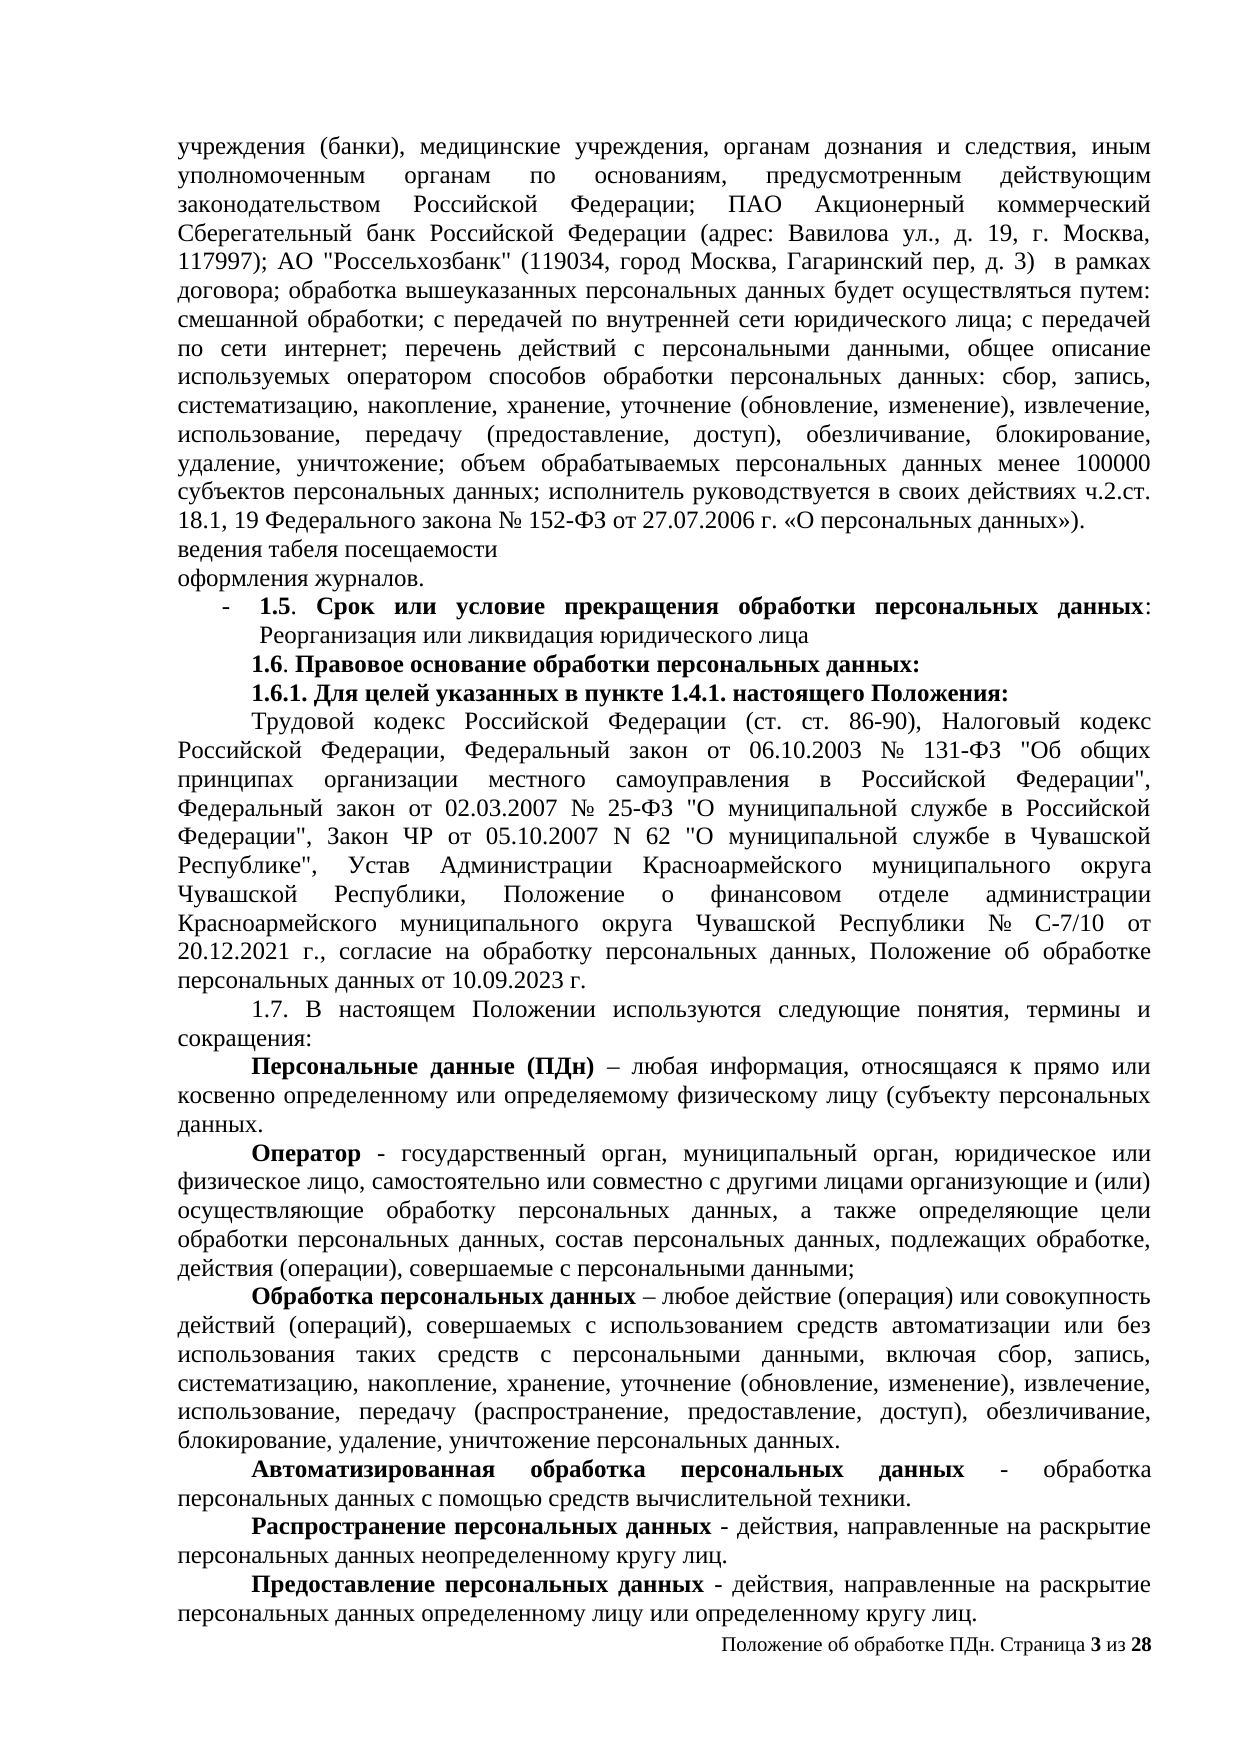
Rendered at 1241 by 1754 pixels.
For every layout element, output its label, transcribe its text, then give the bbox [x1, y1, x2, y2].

text Оператор - государственный орган, муниципальный орган, юридическое или физическое лицо, самостоятельно или совместно с другими лицами организующие и (или) осуществляющие обработку персональных данных, а также определяющие цели обработки персональных данных, состав персональных данных, подлежащих обработке, действия (операции), совершаемые с персональными данными; [177, 1138, 1152, 1281]
text 1.7. В настоящем Положении используются следующие понятия, термины и сокращения: [177, 994, 1152, 1051]
text Трудовой кодекс Российской Федерации (ст. ст. 86-90), Налоговый кодекс Российской Федерации, Федеральный закон от 06.10.2003 № 131-ФЗ "Об общих принципах организации местного самоуправления в Российской Федерации", Федеральный закон от 02.03.2007 № 25-ФЗ "О муниципальной службе в Российской Федерации", Закон ЧР от 05.10.2007 N 62 "О муниципальной службе в Чувашской Республике", Устав Администрации Красноармейского муниципального округа Чувашской Республики, Положение о финансовом отделе администрации Красноармейского муниципального округа Чувашской Республики № С-7/10 от 20.12.2021 г., согласие на обработку персональных данных, Положение об обработке персональных данных от 10.09.2023 г. [177, 706, 1152, 994]
text 1.6. Правовое основание обработки персональных данных: [177, 649, 1152, 678]
text ведения табеля посещаемости [177, 534, 1152, 563]
text Предоставление персональных данных - действия, направленные на раскрытие персональных данных определенному лицу или определенному кругу лиц. [177, 1569, 1152, 1626]
text Обработка персональных данных – любое действие (операция) или совокупность действий (операций), совершаемых с использованием средств автоматизации или без использования таких средств с персональными данными, включая сбор, запись, систематизацию, накопление, хранение, уточнение (обновление, изменение), извлечение, использование, передачу (распространение, предоставление, доступ), обезличивание, блокирование, удаление, уничтожение персональных данных. [177, 1281, 1152, 1454]
text 1.6.1. Для целей указанных в пункте 1.4.1. настоящего Положения: [177, 678, 1152, 706]
text Автоматизированная обработка персональных данных - обработка персональных данных с помощью средств вычислительной техники. [177, 1454, 1152, 1511]
text Персональные данные (ПДн) – любая информация, относящаяся к прямо или косвенно определенному или определяемому физическому лицу (субъекту персональных данных. [177, 1051, 1152, 1138]
text оформления журналов. [177, 563, 1152, 591]
list 1.5. Срок или условие прекращения обработки персональных данных: Реорганизация или ликвидация юридического лица [222, 591, 1152, 649]
text Распространение персональных данных - действия, направленные на раскрытие персональных данных неопределенному кругу лиц. [177, 1511, 1152, 1569]
